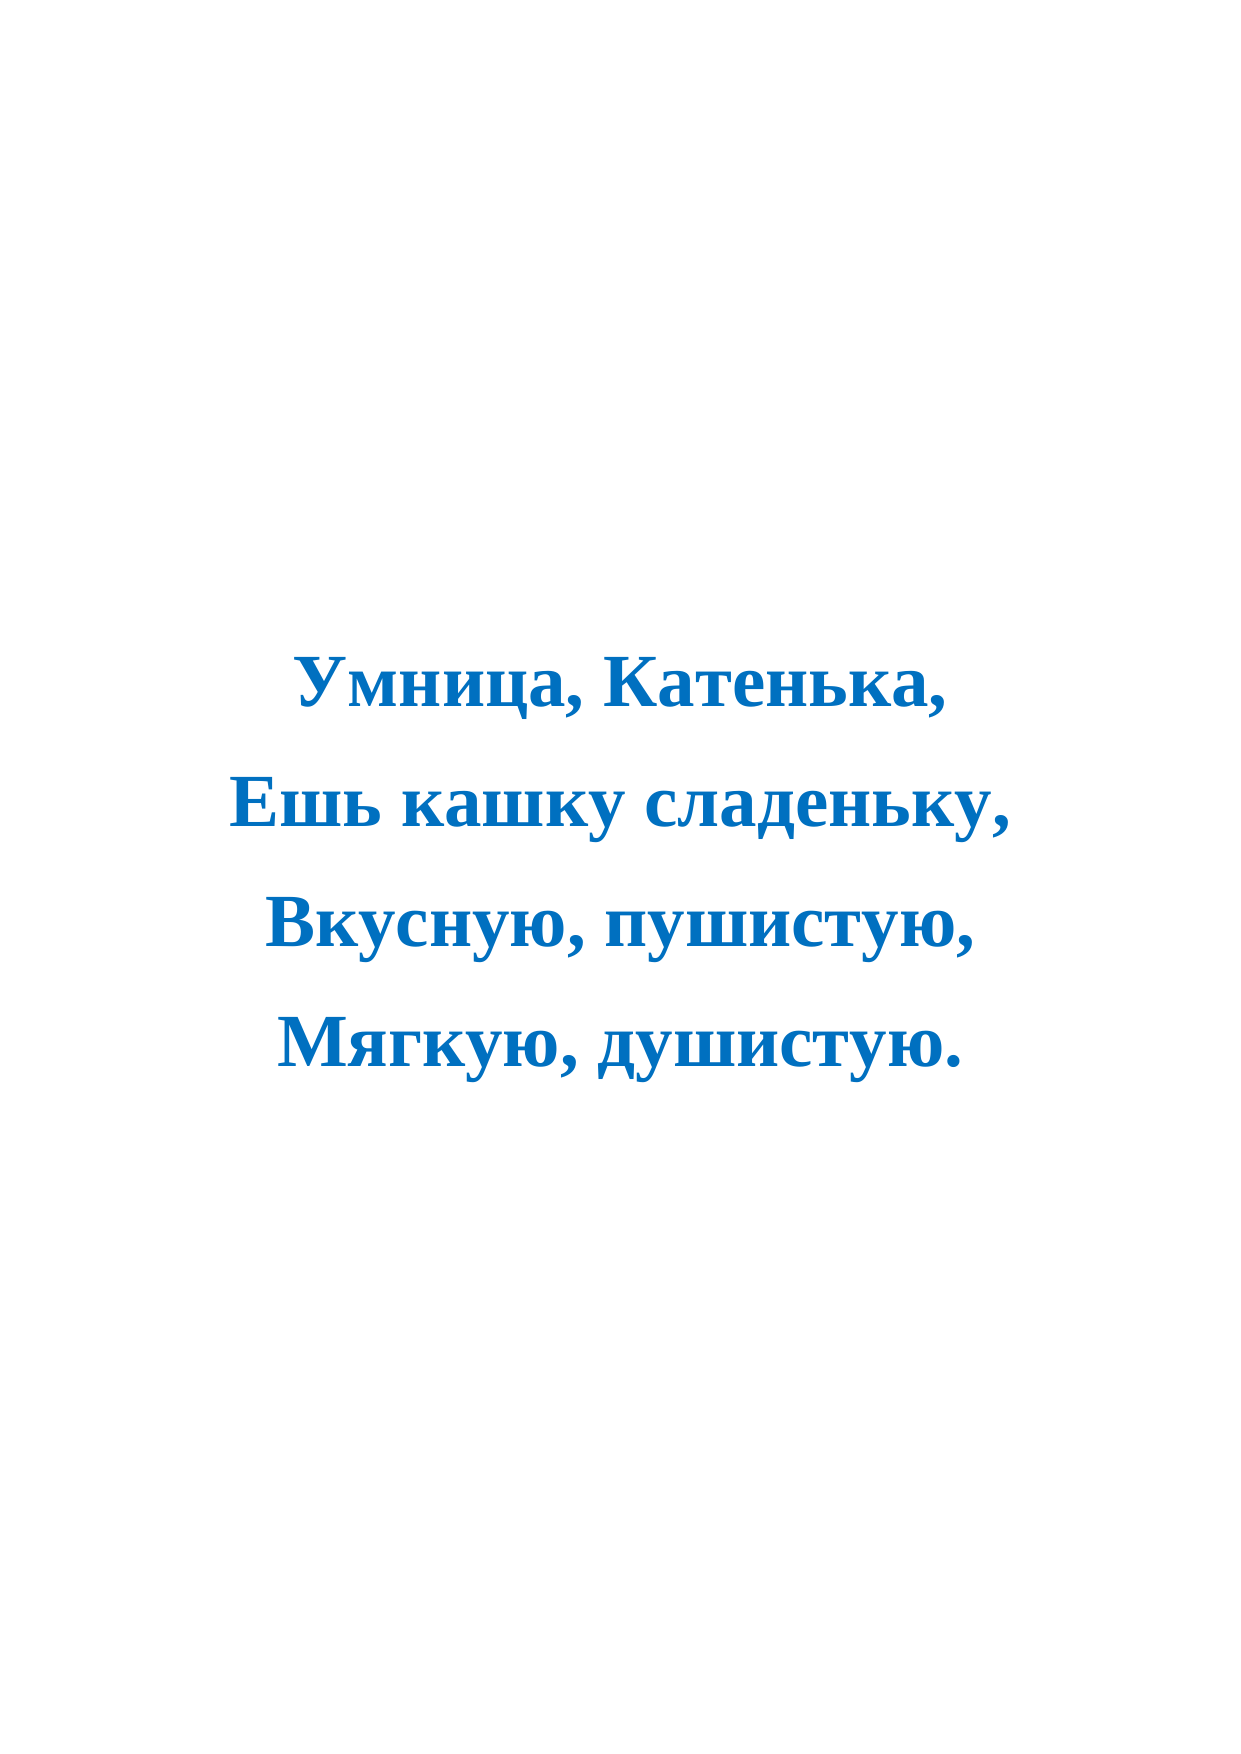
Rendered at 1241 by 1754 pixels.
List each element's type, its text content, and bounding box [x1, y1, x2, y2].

text Умница, Катенька, [75, 636, 1165, 723]
text Мягкую, душистую. [75, 996, 1165, 1083]
text Вкусную, пушистую, [75, 876, 1165, 963]
text Ешь кашку сладеньку, [75, 756, 1165, 843]
